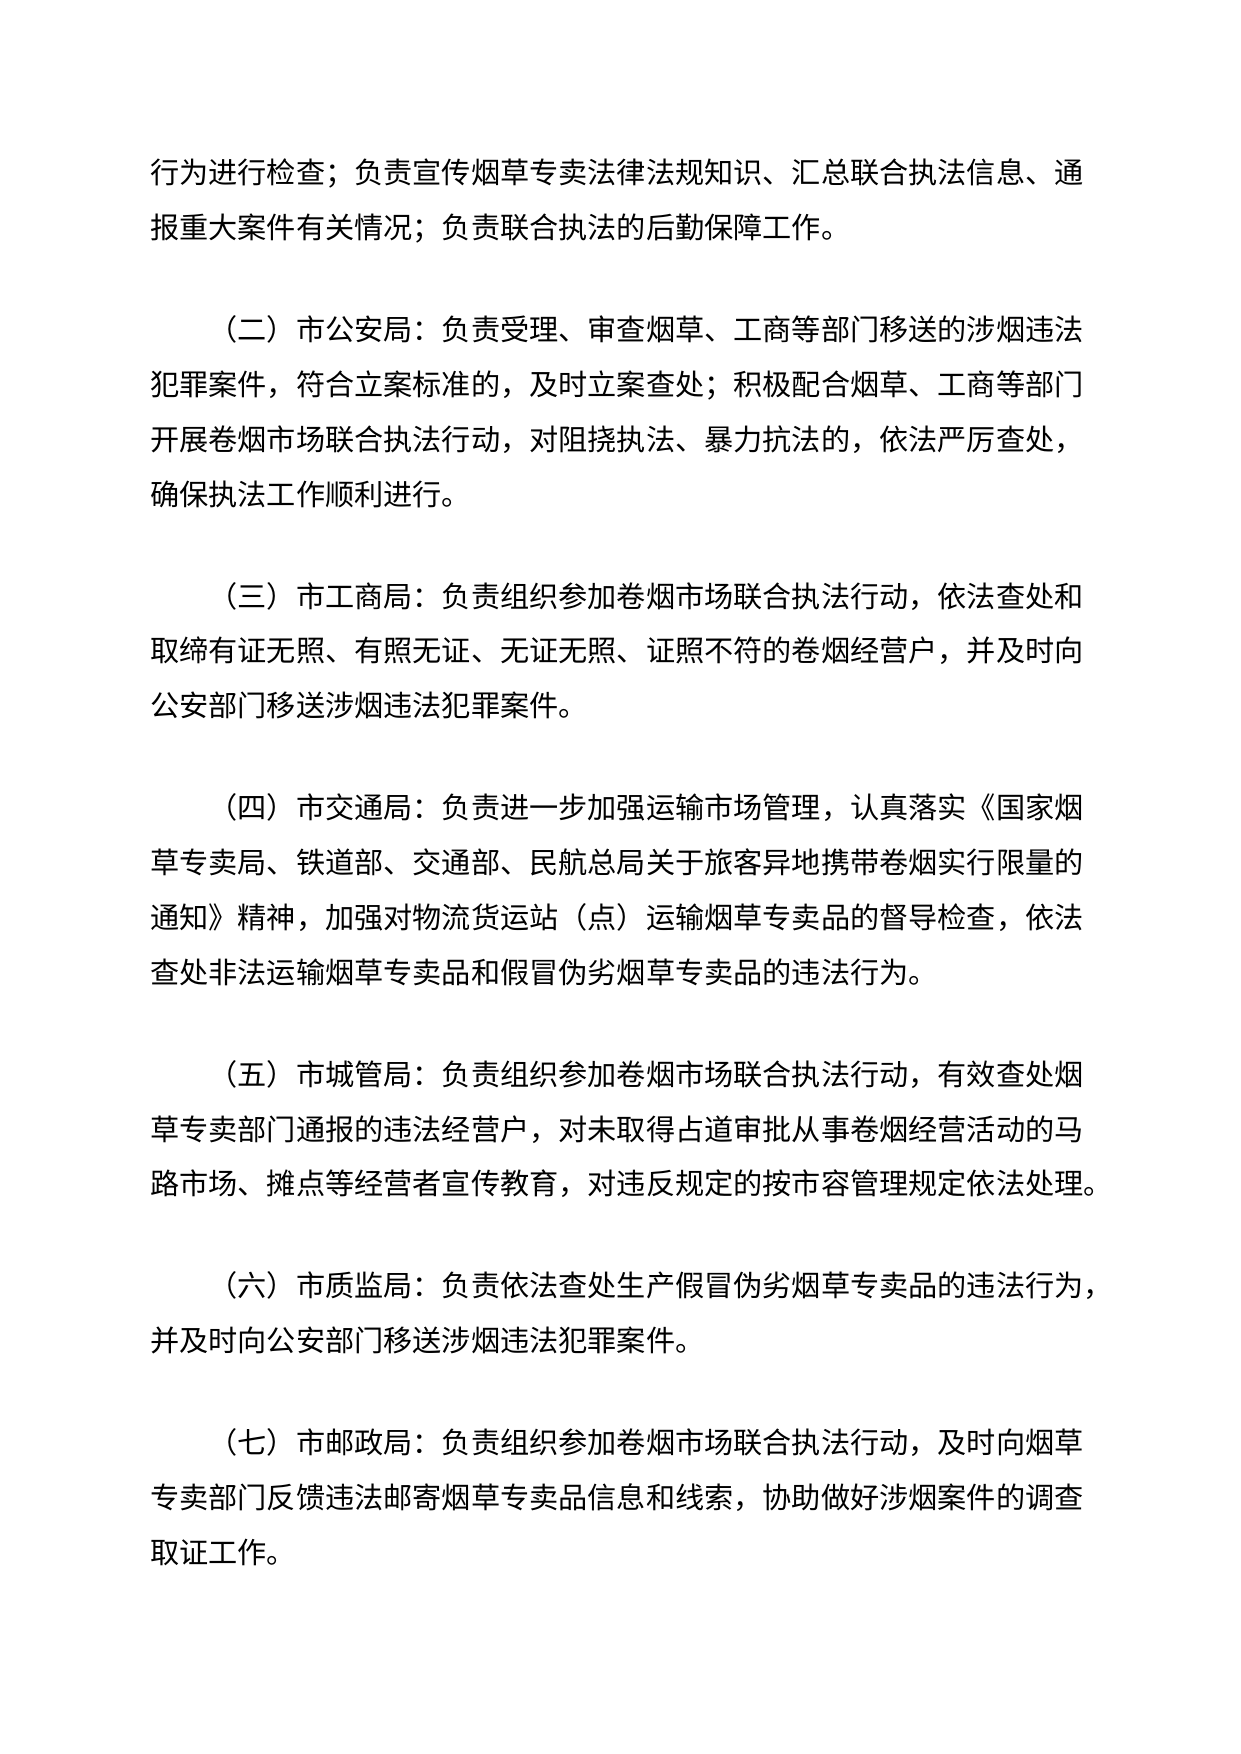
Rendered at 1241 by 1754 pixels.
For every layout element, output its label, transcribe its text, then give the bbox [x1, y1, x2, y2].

text （四）市交通局：负责进一步加强运输市场管理，认真落实《国家烟草专卖局、铁道部、交通部、民航总局关于旅客异地携带卷烟实行限量的通知》精神，加强对物流货运站（点）运输烟草专卖品的督导检查，依法查处非法运输烟草专卖品和假冒伪劣烟草专卖品的违法行为。 [150, 785, 1090, 992]
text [150, 150, 1090, 247]
text （七）市邮政局：负责组织参加卷烟市场联合执法行动，及时向烟草专卖部门反馈违法邮寄烟草专卖品信息和线索，协助做好涉烟案件的调查取证工作。 [150, 1419, 1090, 1571]
text （二）市公安局：负责受理、审查烟草、工商等部门移送的涉烟违法犯罪案件，符合立案标准的，及时立案查处；积极配合烟草、工商等部门开展卷烟市场联合执法行动，对阻挠执法、暴力抗法的，依法严厉查处，确保执法工作顺利进行。 [150, 307, 1090, 514]
text （三）市工商局：负责组织参加卷烟市场联合执法行动，依法查处和取缔有证无照、有照无证、无证无照、证照不符的卷烟经营户，并及时向公安部门移送涉烟违法犯罪案件。 [150, 573, 1090, 725]
text （六）市质监局：负责依法查处生产假冒伪劣烟草专卖品的违法行为，并及时向公安部门移送涉烟违法犯罪案件。 [150, 1263, 1090, 1360]
text （五）市城管局：负责组织参加卷烟市场联合执法行动，有效查处烟草专卖部门通报的违法经营户，对未取得占道审批从事卷烟经营活动的马路市场、摊点等经营者宣传教育，对违反规定的按市容管理规定依法处理。 [150, 1051, 1090, 1203]
